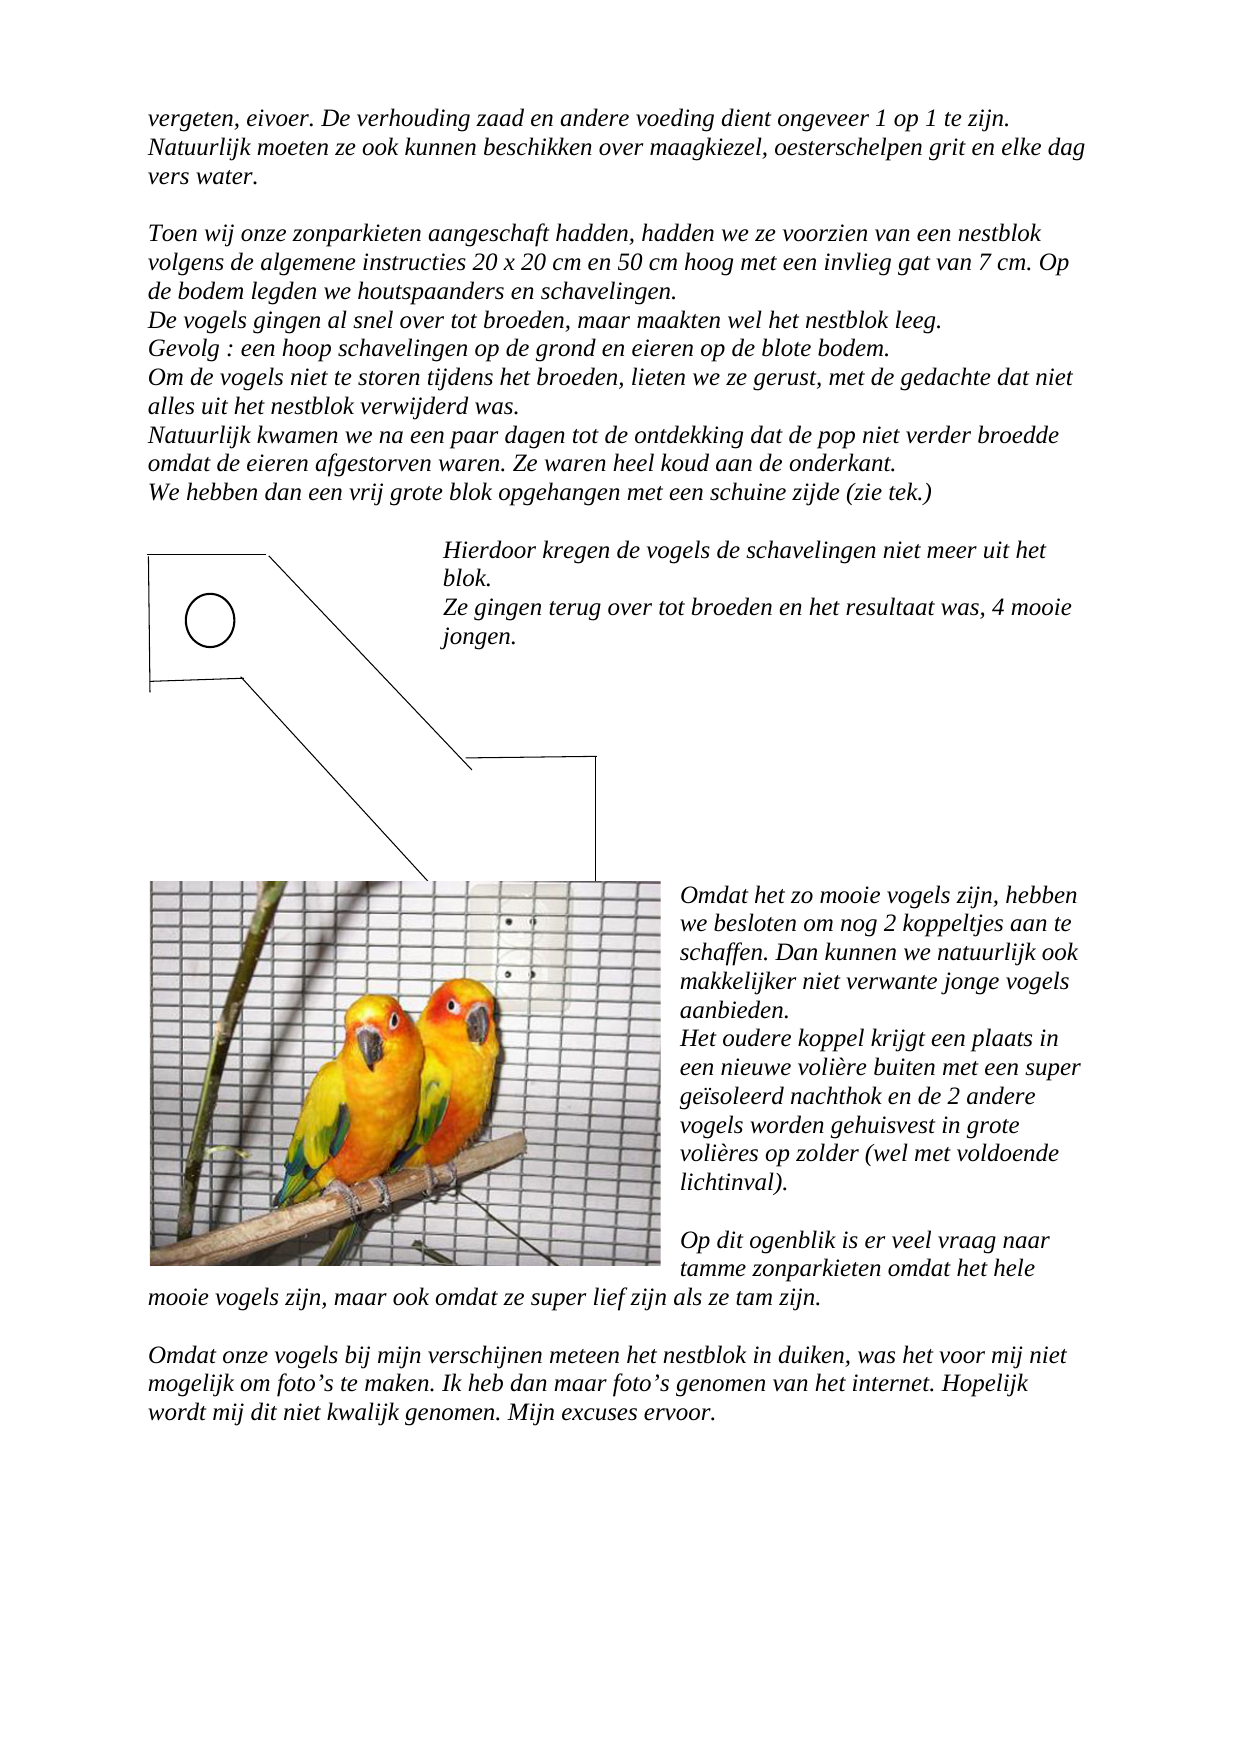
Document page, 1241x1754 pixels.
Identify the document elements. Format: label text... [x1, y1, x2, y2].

text We hebben dan een vrij grote blok opgehangen met een schuine zijde (zie tek.) [148, 477, 1093, 506]
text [148, 103, 1093, 190]
text Natuurlijk kwamen we na een paar dagen tot de ontdekking dat de pop niet verder broedde omdat de eieren afgestorven waren. Ze waren heel koud aan de onderkant. [148, 420, 1093, 477]
picture [149, 881, 661, 1266]
text Het oudere koppel krijgt een plaats in een nieuwe volière buiten met een super geïsoleerd nachthok en de 2 andere vogels worden gehuisvest in grote volières op zolder (wel met voldoende lichtinval). [661, 1023, 1093, 1196]
text Gevolg : een hoop schavelingen op de grond en eieren op de blote bodem. [148, 333, 1093, 362]
text De vogels gingen al snel over tot broeden, maar maakten wel het nestblok leeg. [148, 305, 1093, 333]
text Omdat het zo mooie vogels zijn, hebben we besloten om nog 2 koppeltjes aan te schaffen. Dan kunnen we natuurlijk ook makkelijker niet verwante jonge vogels aanbieden. [596, 880, 1093, 1023]
text Hierdoor kregen de vogels de schavelingen niet meer uit het blok. [443, 535, 1093, 592]
text Omdat onze vogels bij mijn verschijnen meteen het nestblok in duiken, was het voor mij niet mogelijk om foto’s te maken. Ik heb dan maar foto’s genomen van het internet. Hopelijk wordt mij dit niet kwalijk genomen. Mijn excuses ervoor. [148, 1340, 1093, 1426]
text Op dit ogenblik is er veel vraag naar tamme zonparkieten omdat het hele mooie vogels zijn, maar ook omdat ze super lief zijn als ze tam zijn. [148, 1225, 1093, 1311]
text Om de vogels niet te storen tijdens het broeden, lieten we ze gerust, met de gedachte dat niet alles uit het nestblok verwijderd was. [148, 362, 1093, 420]
text Ze gingen terug over tot broeden en het resultaat was, 4 mooie jongen. [443, 592, 1093, 650]
text Toen wij onze zonparkieten aangeschaft hadden, hadden we ze voorzien van een nestblok volgens de algemene instructies 20 x 20 cm en 50 cm hoog met een invlieg gat van 7 cm. Op de bodem legden we houtspaanders en schavelingen. [148, 218, 1093, 305]
